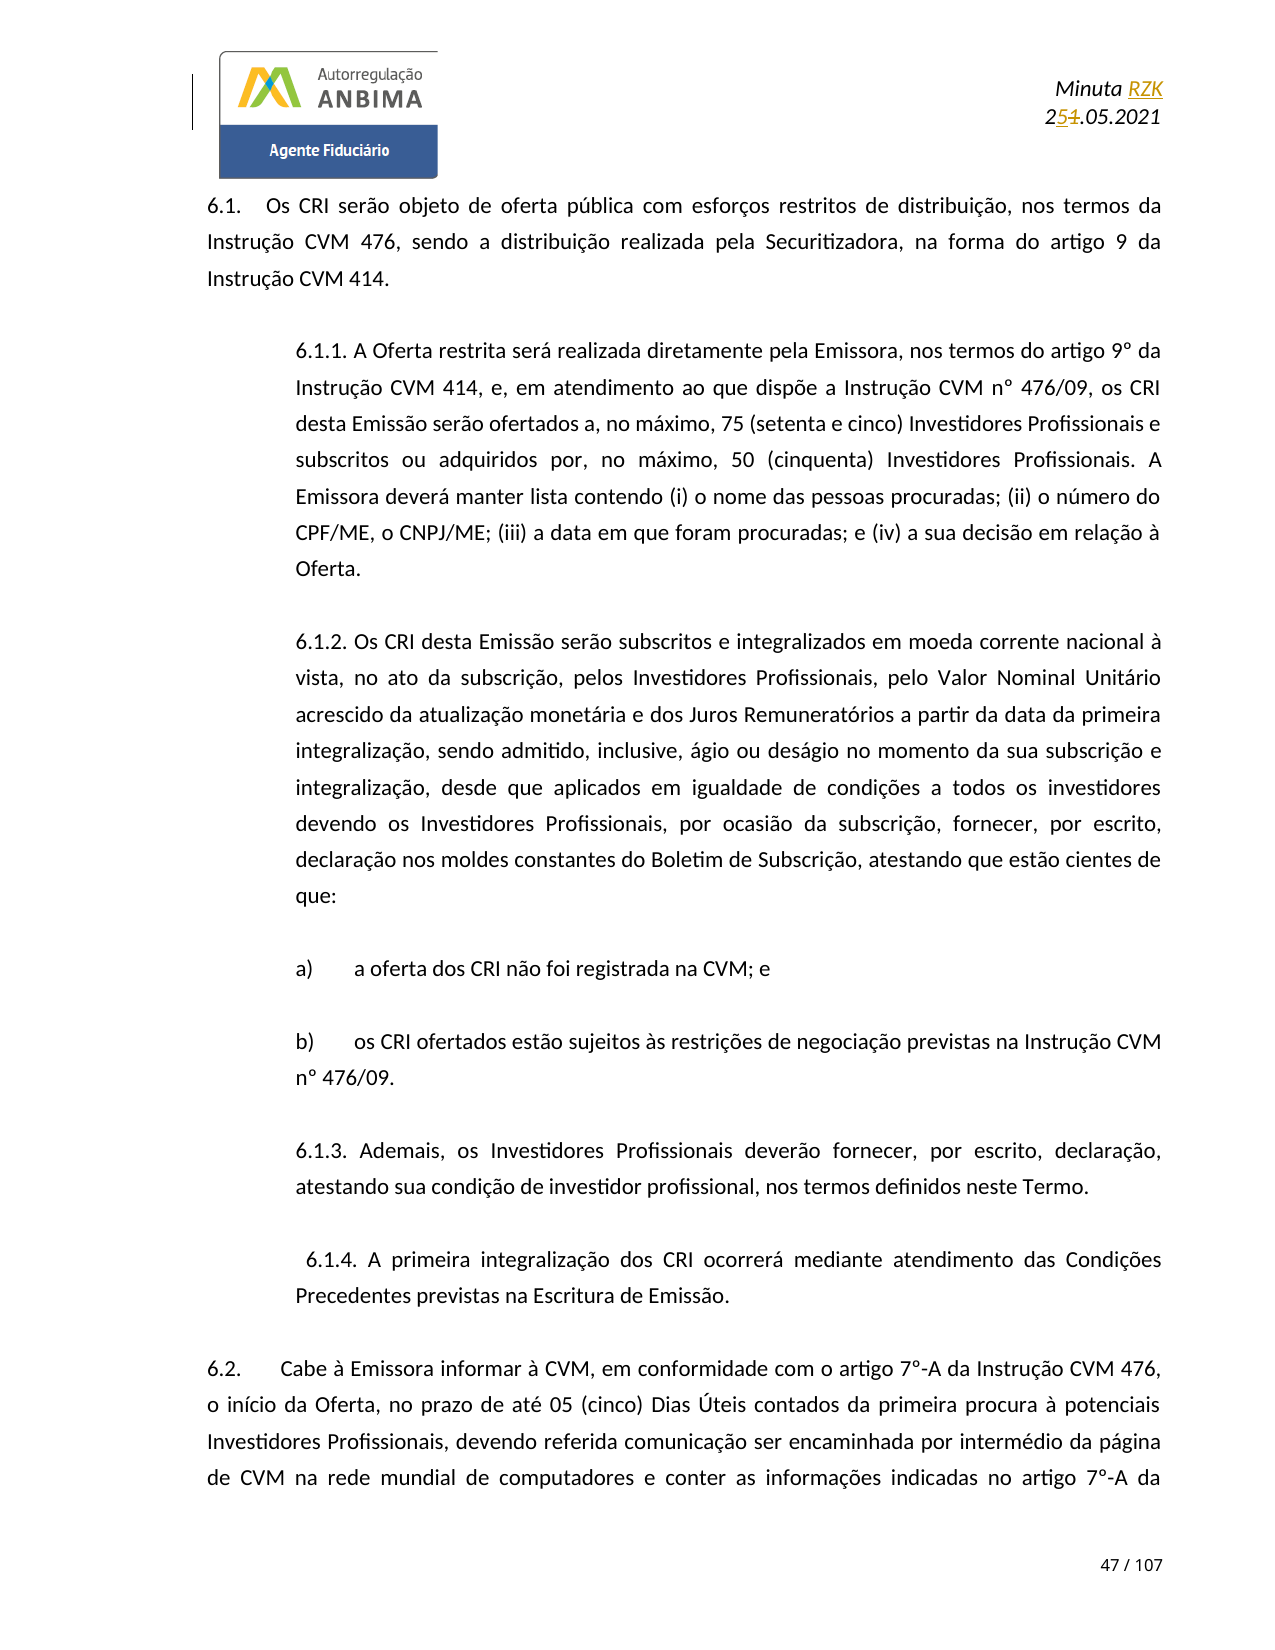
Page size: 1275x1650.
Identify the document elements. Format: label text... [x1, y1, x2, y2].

text 6.1.2. Os CRI desta Emissão serão subscritos e integralizados em moeda corrente nacional à vista, no ato da subscrição, pelos Investidores Profissionais, pelo Valor Nominal Unitário acrescido da atualização monetária e dos Juros Remuneratórios a partir da data da primeira integralização, sendo admitido, inclusive, ágio ou deságio no momento da sua subscrição e integralização, desde que aplicados em igualdade de condições a todos os investidores devendo os Investidores Profissionais, por ocasião da subscrição, fornecer, por escrito, declaração nos moldes constantes do Boletim de Subscrição, atestando que estão cientes de que: [295, 627, 1163, 910]
list 6.1.1. A Oferta restrita será realizada diretamente pela Emissora, nos termos do artigo 9º da Instrução CVM 414, e, em atendimento ao que dispõe a Instrução CVM nº 476/09, os CRI desta Emissão serão ofertados a, no máximo, 75 (setenta e cinco) Investidores Profissionais e subscritos ou adquiridos por, no máximo, 50 (cinquenta) Investidores Profissionais. A Emissora deverá manter lista contendo (i) o nome das pessoas procuradas; (ii) o número do CPF/ME, o CNPJ/ME; (iii) a data em que foram procuradas; e (iv) a sua decisão em relação à Oferta. [295, 336, 1163, 582]
text b) os CRI ofertados estão sujeitos às restrições de negociação previstas na Instrução CVM nº 476/09. [295, 1027, 1163, 1091]
text 6.1.4. A primeira integralização dos CRI ocorrerá mediante atendimento das Condições Precedentes previstas na Escritura de Emissão. [295, 1245, 1163, 1309]
list 6.1.3. Ademais, os Investidores Profissionais deverão fornecer, por escrito, declaração, atestando sua condição de investidor profissional, nos termos definidos neste Termo. [295, 1136, 1163, 1201]
text a) a oferta dos CRI não foi registrada na CVM; e [295, 954, 1163, 982]
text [207, 1354, 1163, 1491]
list 6.1. Os CRI serão objeto de oferta pública com esforços restritos de distribuição, nos termos da Instrução CVM 476, sendo a distribuição realizada pela Securitizadora, na forma do artigo 9 da Instrução CVM 414. [207, 191, 1163, 292]
